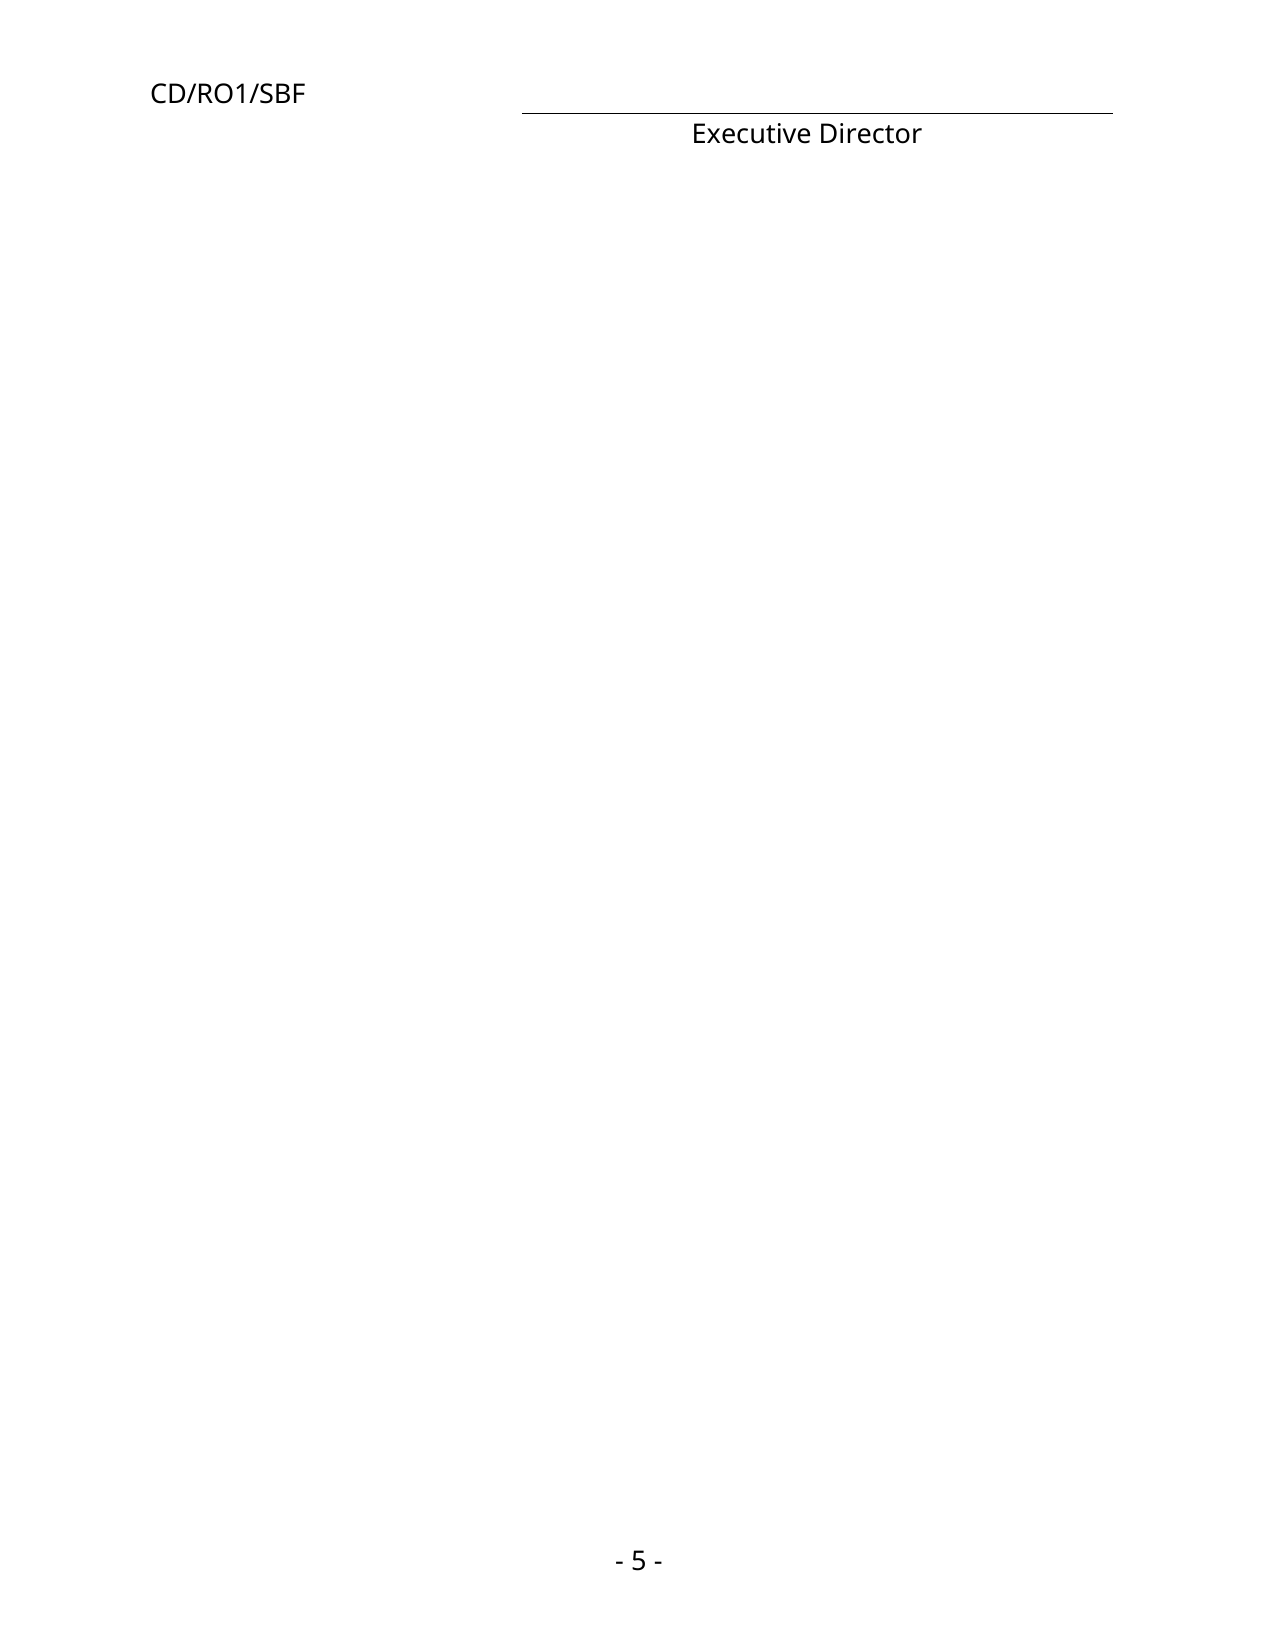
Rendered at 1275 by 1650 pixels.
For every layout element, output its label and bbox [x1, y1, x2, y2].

table_header [522, 114, 1112, 164]
